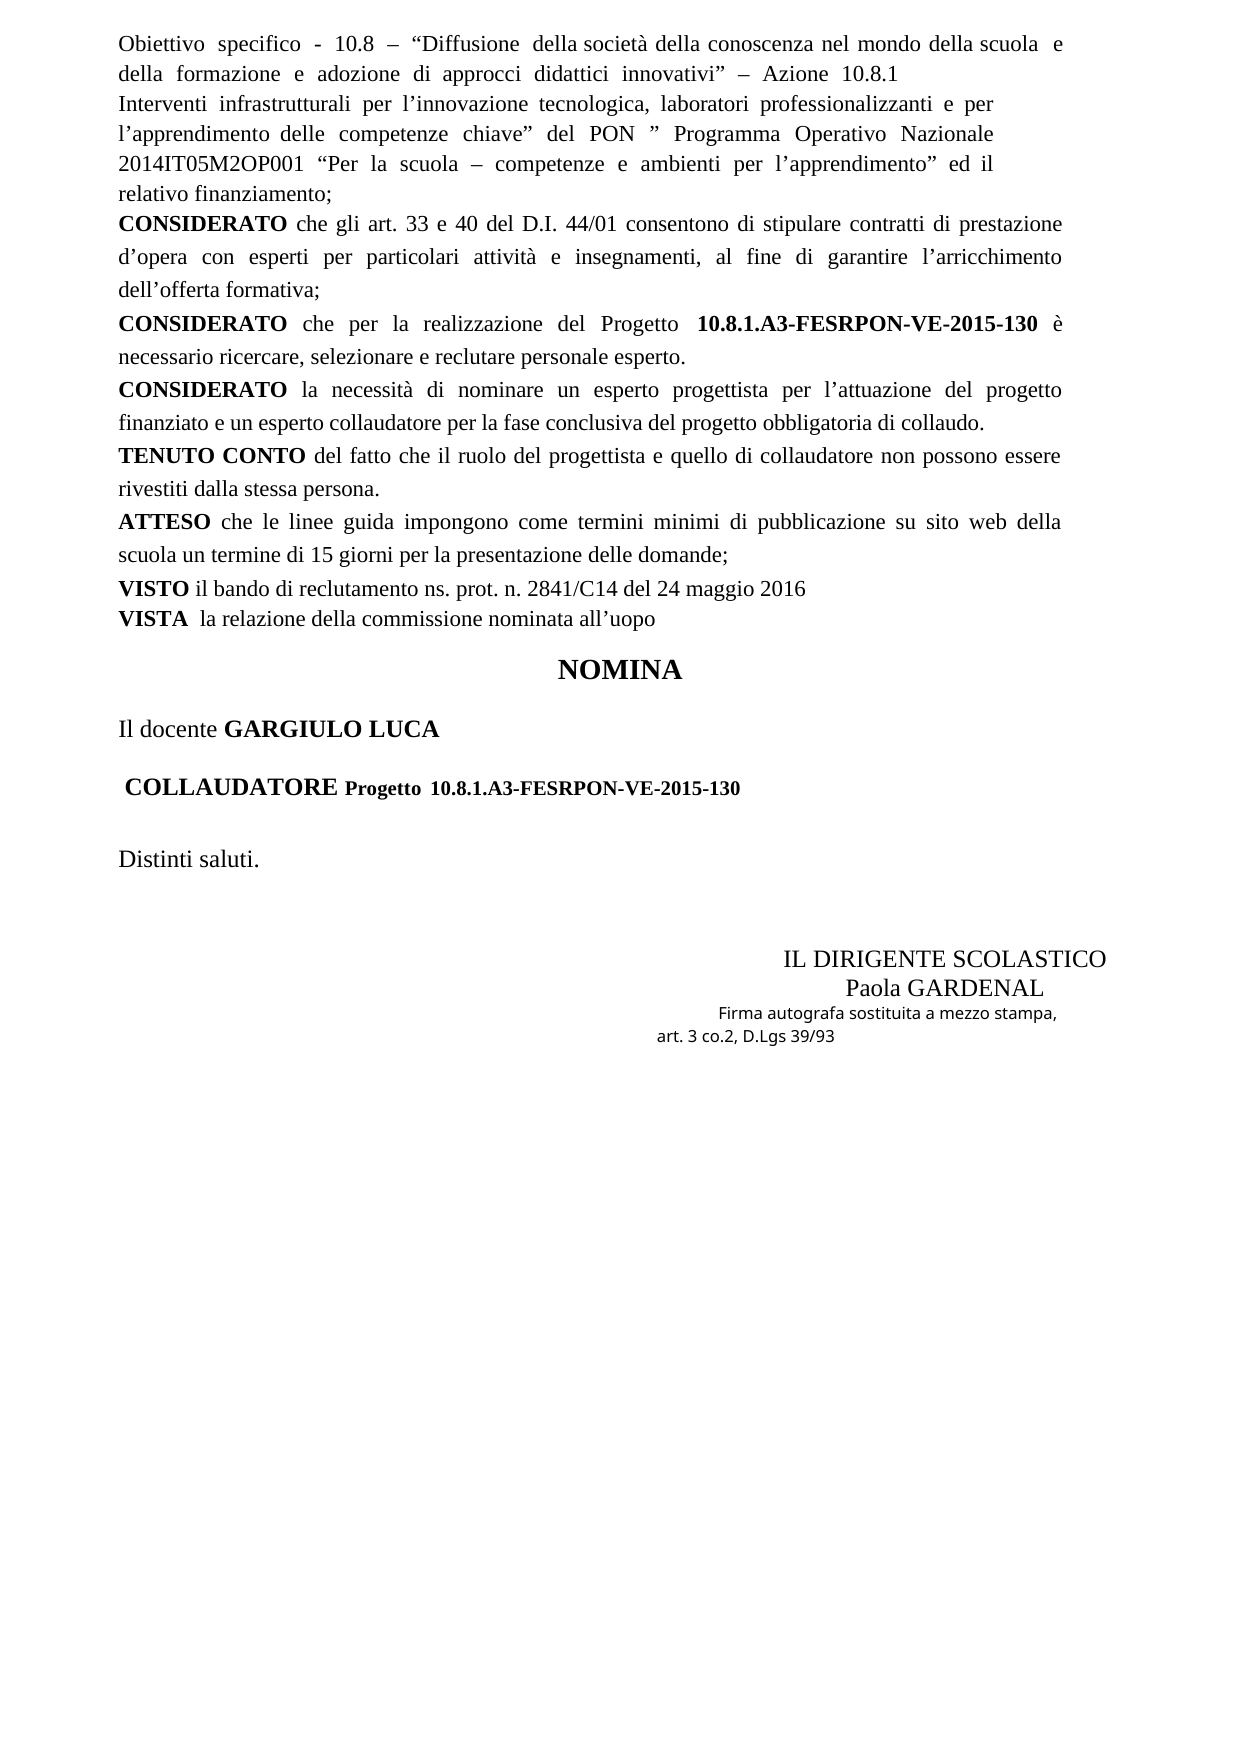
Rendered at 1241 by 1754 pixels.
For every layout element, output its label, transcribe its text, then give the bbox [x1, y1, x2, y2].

text IL DIRIGENTE SCOLASTICO [768, 944, 1122, 973]
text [118, 29, 1063, 86]
text 2014IT05M2OP001 “Per la scuola – competenze e ambienti per l’apprendimento” ed il relativo finanziamento; [118, 150, 1063, 207]
text CONSIDERATO la necessità di nominare un esperto progettista per l’attuazione del progetto finanziato e un esperto collaudatore per la fase conclusiva del progetto obbligatoria di collaudo. [118, 376, 1063, 435]
text ATTESO che le linee guida impongono come termini minimi di pubblicazione su sito web della scuola un termine di 15 giorni per la presentazione delle domande; [118, 508, 1063, 568]
text Interventi infrastrutturali per l’innovazione tecnologica, laboratori professionalizzanti e per [118, 90, 1063, 116]
text Il docente GARGIULO LUCA [118, 714, 1122, 743]
text TENUTO CONTO del fatto che il ruolo del progettista e quello di collaudatore non possono essere rivestiti dalla stessa persona. [118, 442, 1063, 502]
text COLLAUDATORE Progetto 10.8.1.A3-FESRPON-VE-2015-130 [118, 772, 1122, 801]
text NOMINA [118, 652, 1122, 686]
text Firma autografa sostituita a mezzo stampa, [718, 1002, 1122, 1024]
text VISTO il bando di reclutamento ns. prot. n. 2841/C14 del 24 maggio 2016 [118, 575, 1063, 601]
text CONSIDERATO che gli art. 33 e 40 del D.I. 44/01 consentono di stipulare contratti di prestazione d’opera con esperti per particolari attività e insegnamenti, al fine di garantire l’arricchimento dell’offerta formativa; [118, 210, 1063, 303]
text VISTA la relazione della commissione nominata all’uopo [118, 605, 1063, 631]
text art. 3 co.2, D.Lgs 39/93 [193, 1024, 1122, 1047]
text Paola GARDENAL [768, 973, 1122, 1002]
text Distinti saluti. [118, 844, 1122, 872]
text CONSIDERATO che per la realizzazione del Progetto 10.8.1.A3-FESRPON-VE-2015-130 è necessario ricercare, selezionare e reclutare personale esperto. [118, 310, 1063, 369]
text l’apprendimento delle competenze chiave” del PON ” Programma Operativo Nazionale [118, 120, 1063, 146]
